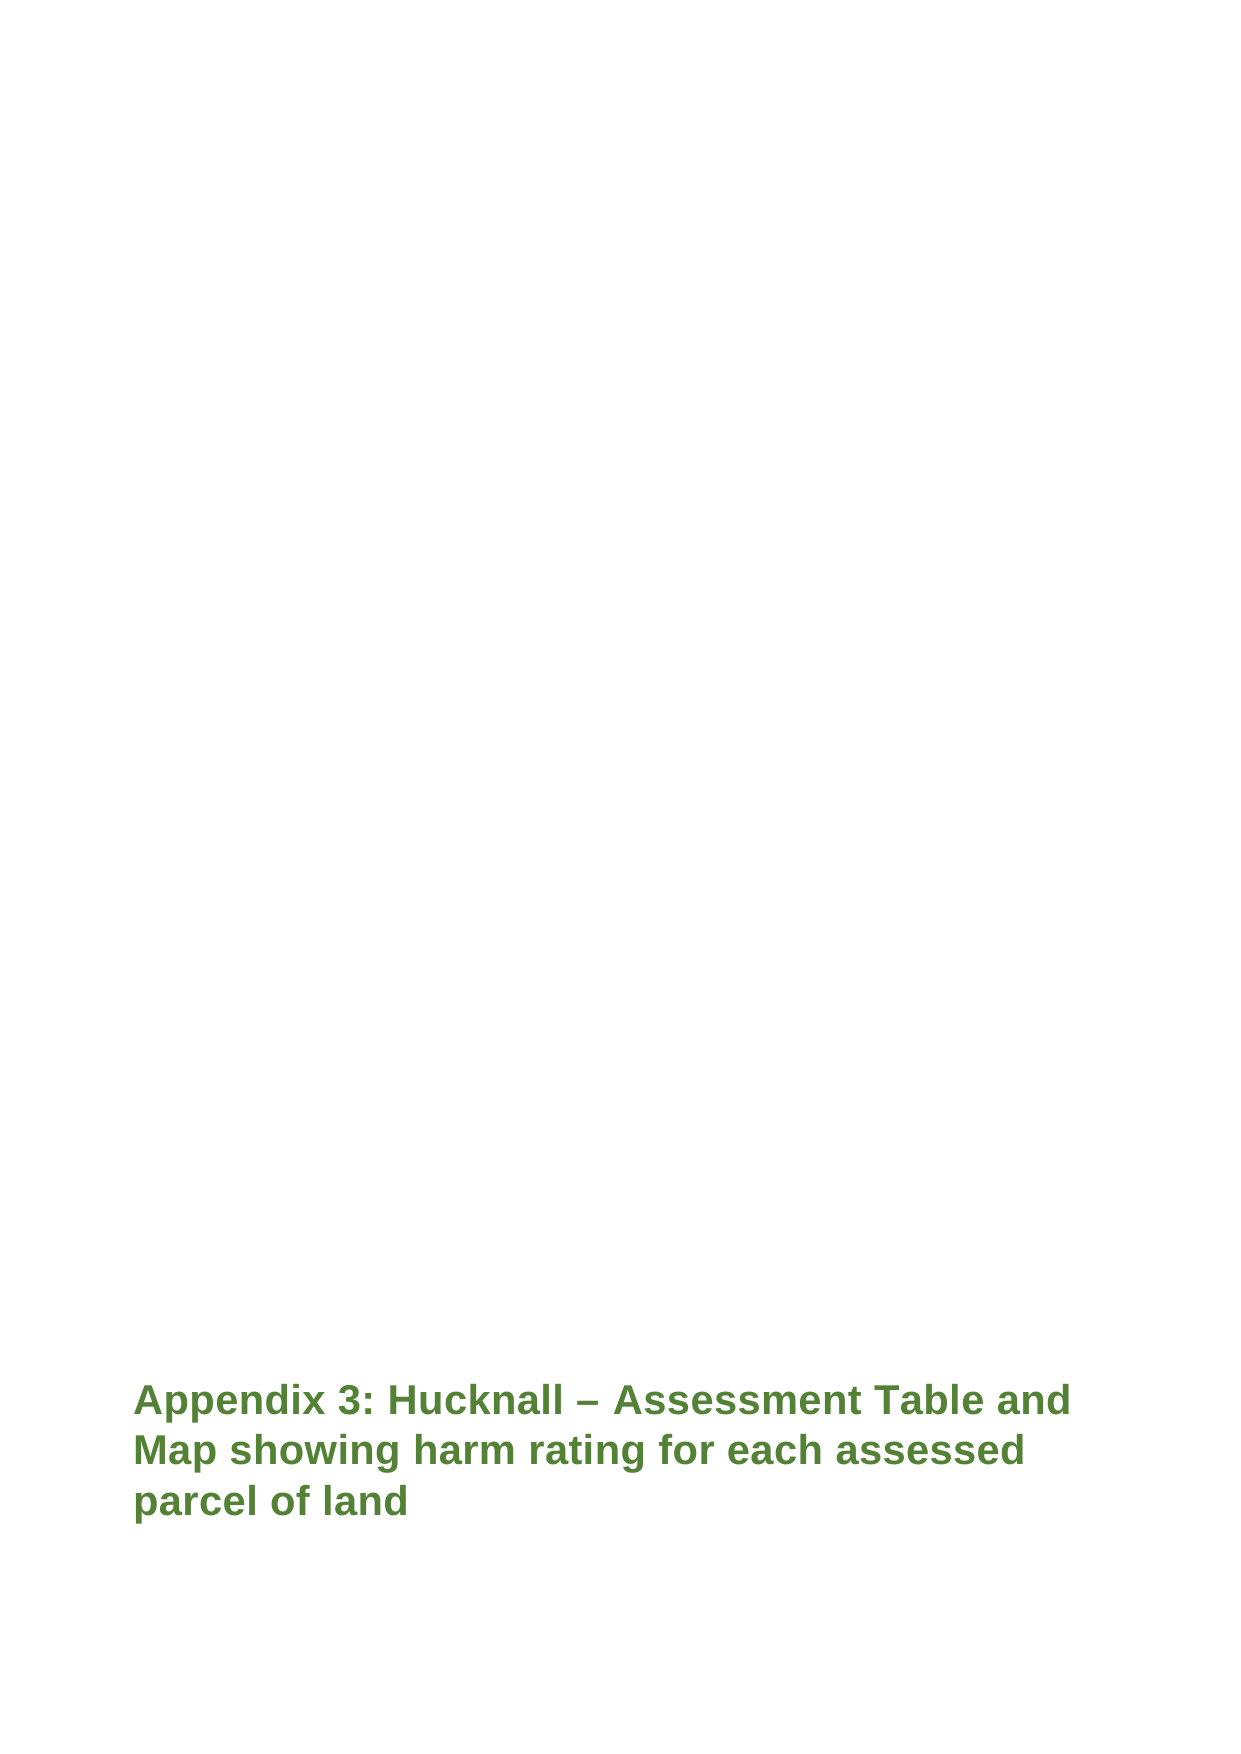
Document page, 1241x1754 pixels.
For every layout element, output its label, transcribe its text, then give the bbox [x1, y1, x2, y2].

subtitle Appendix 3: Hucknall – Assessment Table and Map showing harm rating for each assessed parcel of land [133, 1375, 1128, 1524]
